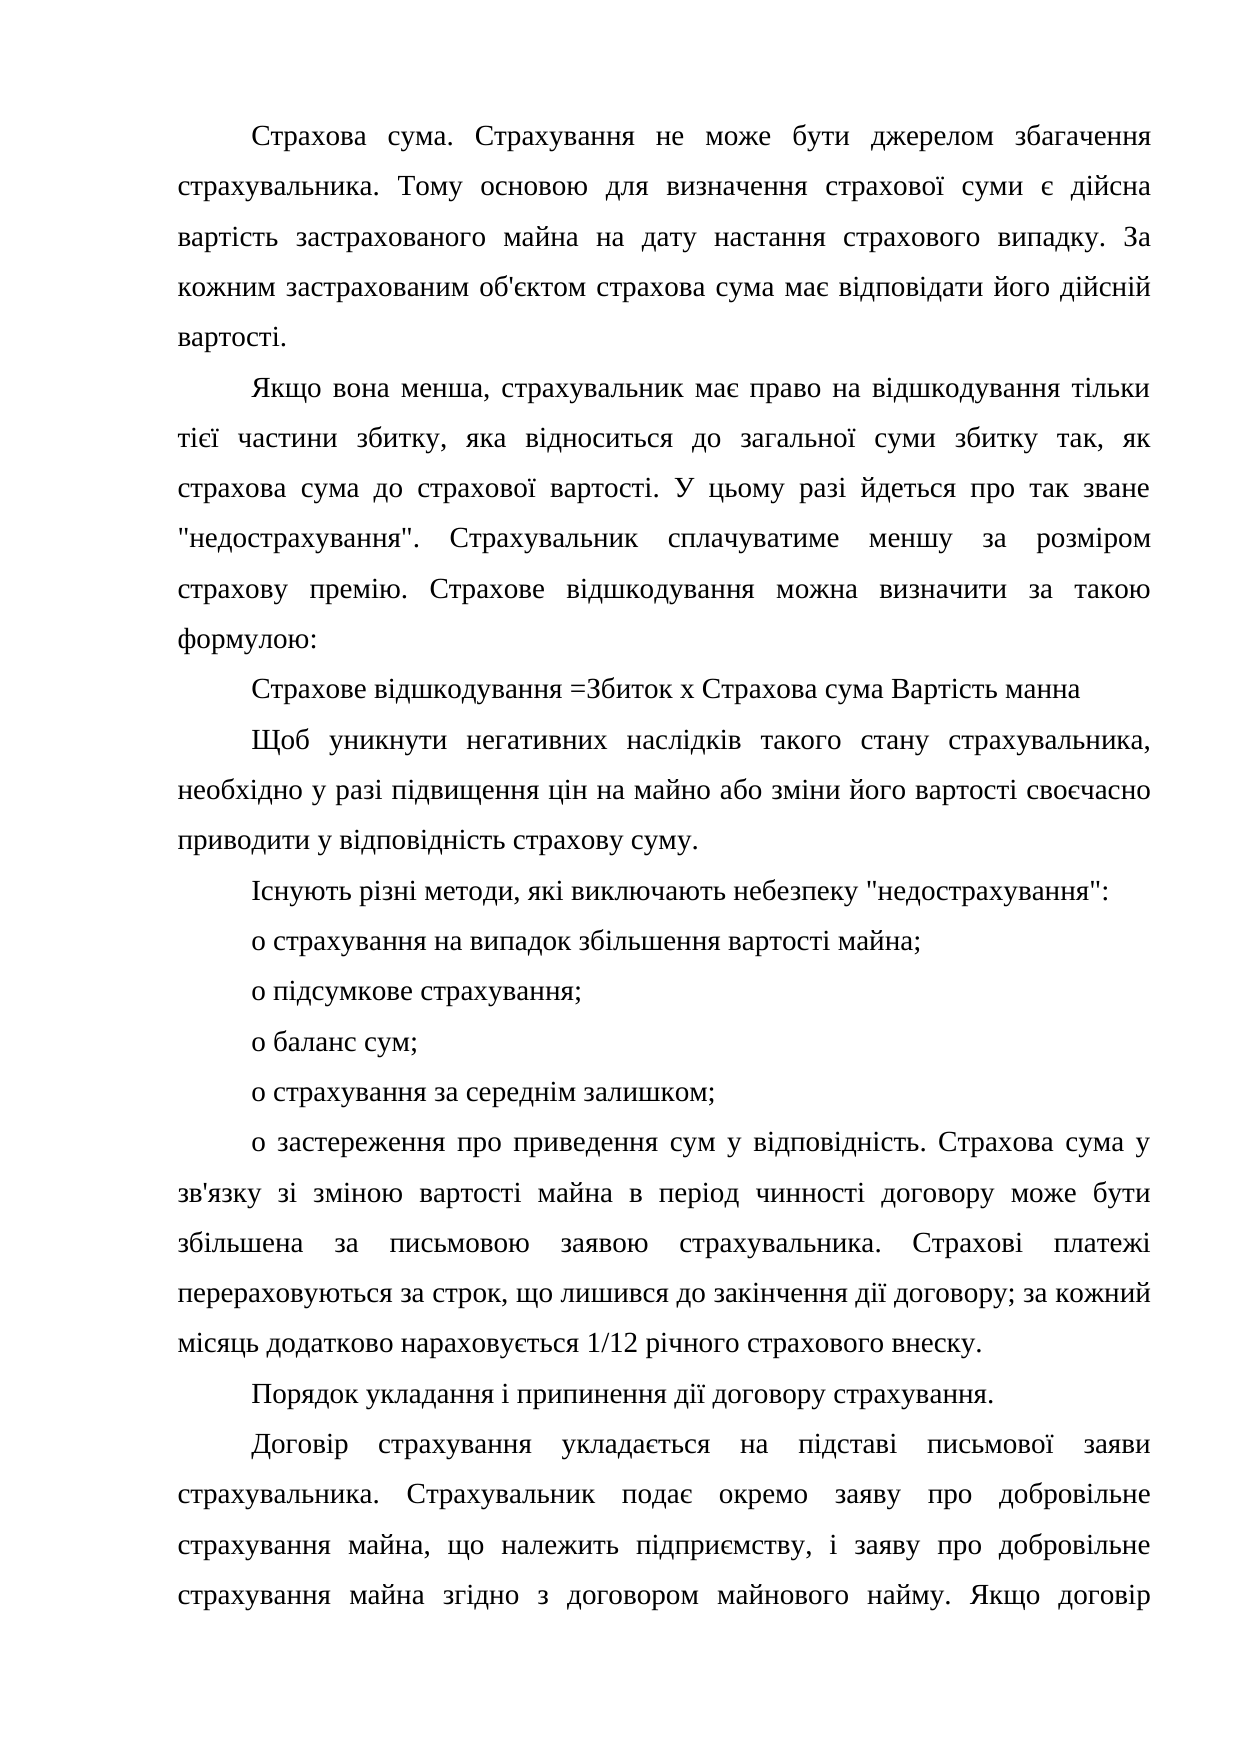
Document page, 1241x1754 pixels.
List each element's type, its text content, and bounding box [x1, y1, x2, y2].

text o страхування на випадок збільшення вартості майна; [177, 923, 1152, 957]
text Щоб уникнути негативних наслідків такого стану страхувальника, необхідно у разі підвищення цін на майно або зміни його вартості своєчасно приводити у відповідність страхову суму. [177, 722, 1152, 856]
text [177, 1426, 1152, 1611]
text o застереження про приведення сум у відповідність. Страхова сума у зв'язку зі зміною вартості майна в період чинності договору може бути збільшена за письмовою заявою страхувальника. Страхові платежі перераховуються за строк, що лишився до закінчення дії договору; за кожний місяць додатково нараховується 1/12 річного страхового внеску. [177, 1124, 1152, 1359]
text Існують різні методи, які виключають небезпеку "недострахування": [177, 873, 1152, 906]
text Страхове відшкодування =Збиток х Страхова сума Вартість манна [177, 672, 1152, 705]
text o баланс сум; [177, 1024, 1152, 1057]
text Порядок укладання і припинення дії договору страхування. [177, 1376, 1152, 1409]
text Страхова сума. Страхування не може бути джерелом збагачення страхувальника. Тому основою для визначення страхової суми є дійсна вартість застрахованого майна на дату настання страхового випадку. За кожним застрахованим об'єктом страхова сума має відповідати його дійсній вартості. [177, 118, 1152, 353]
text o підсумкове страхування; [177, 973, 1152, 1007]
text Якщо вона менша, страхувальник має право на відшкодування тільки тієї частини збитку, яка відноситься до загальної суми збитку так, як страхова сума до страхової вартості. У цьому разі йдеться про так зване "недострахування". Страхувальник сплачуватиме меншу за розміром страхову премію. Страхове відшкодування можна визначити за такою формулою: [177, 370, 1152, 655]
text o страхування за середнім залишком; [177, 1074, 1152, 1108]
